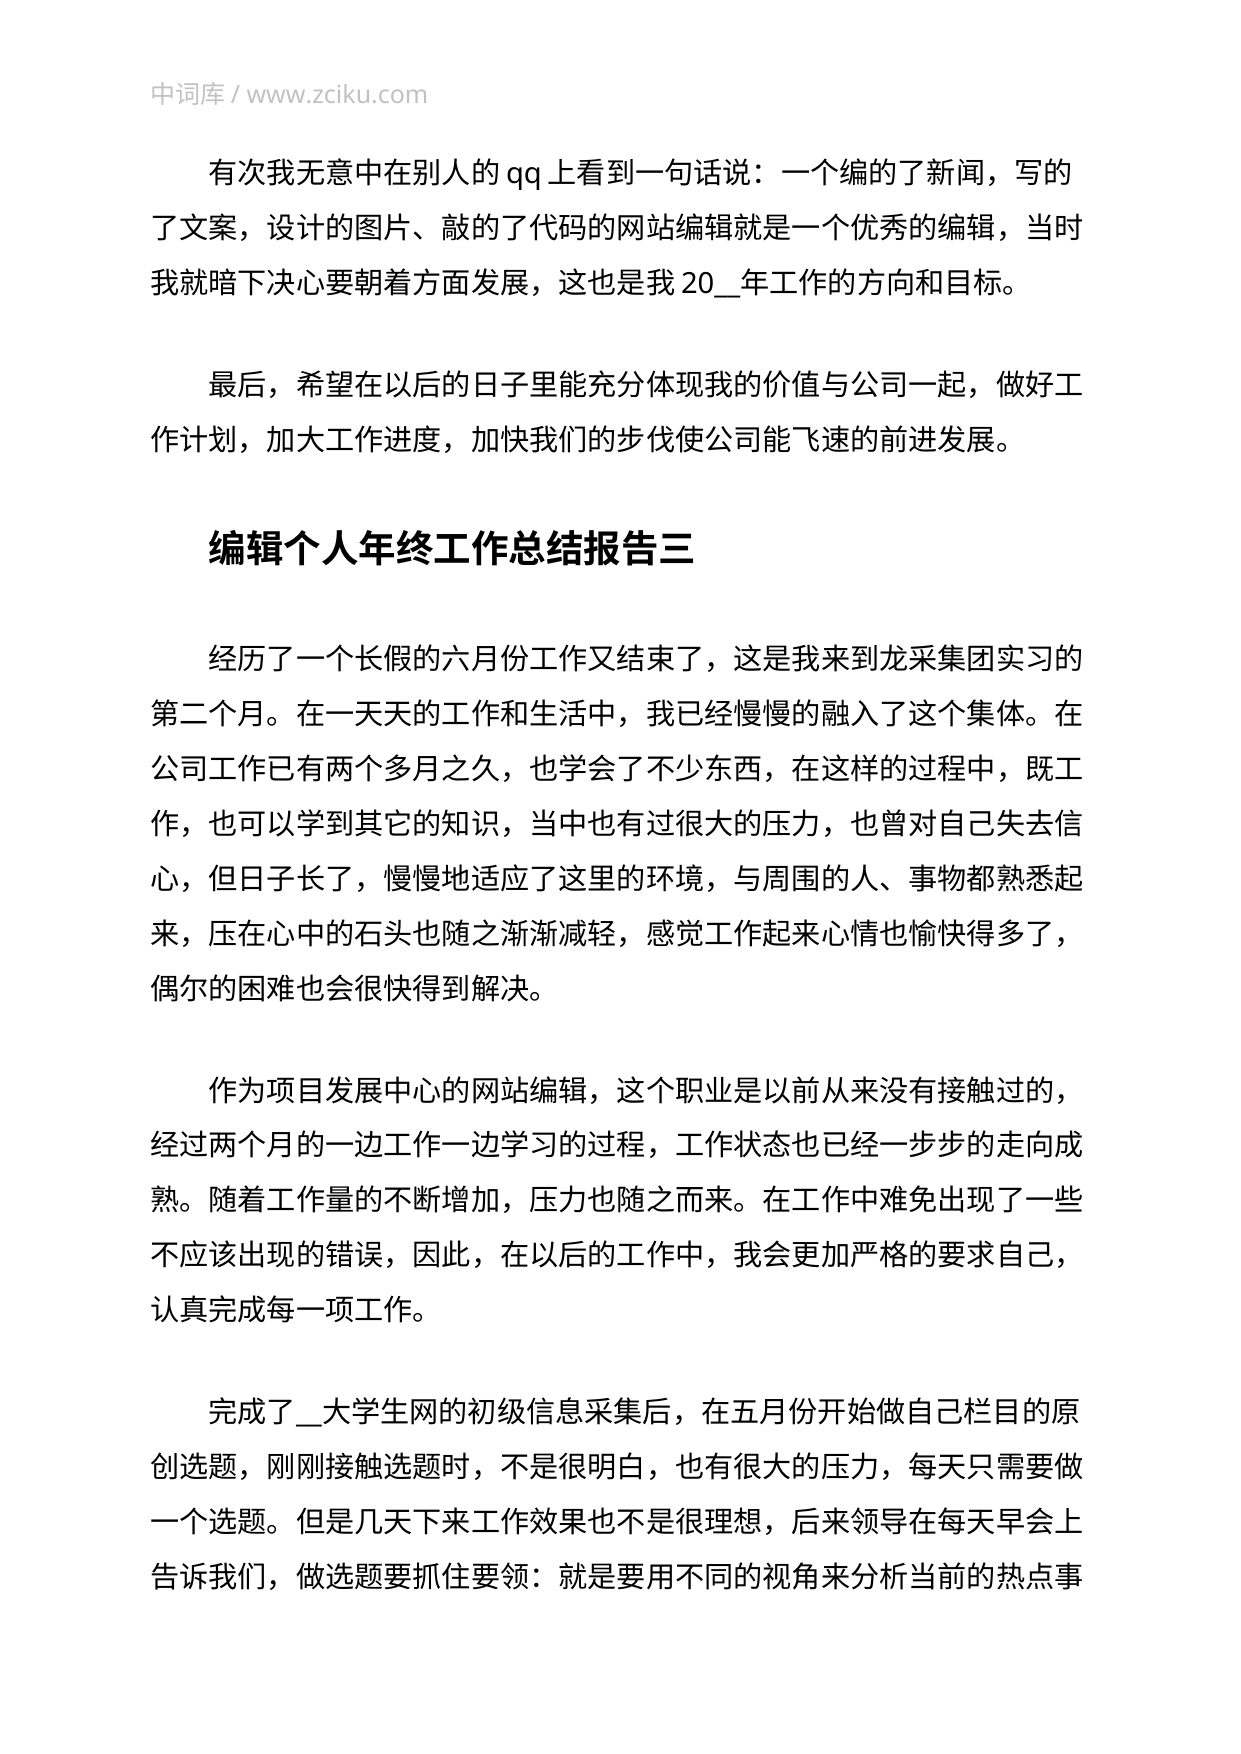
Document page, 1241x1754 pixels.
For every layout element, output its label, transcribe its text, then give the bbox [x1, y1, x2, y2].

text 有次我无意中在别人的qq上看到一句话说：一个编的了新闻，写的了文案，设计的图片、敲的了代码的网站编辑就是一个优秀的编辑，当时我就暗下决心要朝着方面发展，这也是我20__年工作的方向和目标。 [150, 150, 1090, 302]
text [150, 1388, 1090, 1596]
text 最后，希望在以后的日子里能充分体现我的价值与公司一起，做好工作计划，加大工作进度，加快我们的步伐使公司能飞速的前进发展。 [150, 362, 1090, 459]
text 作为项目发展中心的网站编辑，这个职业是以前从来没有接触过的，经过两个月的一边工作一边学习的过程，工作状态也已经一步步的走向成熟。随着工作量的不断增加，压力也随之而来。在工作中难免出现了一些不应该出现的错误，因此，在以后的工作中，我会更加严格的要求自己，认真完成每一项工作。 [150, 1067, 1090, 1329]
text 经历了一个长假的六月份工作又结束了，这是我来到龙采集团实习的第二个月。在一天天的工作和生活中，我已经慢慢的融入了这个集体。在公司工作已有两个多月之久，也学会了不少东西，在这样的过程中，既工作，也可以学到其它的知识，当中也有过很大的压力，也曾对自己失去信心，但日子长了，慢慢地适应了这里的环境，与周围的人、事物都熟悉起来，压在心中的石头也随之渐渐减轻，感觉工作起来心情也愉快得多了，偶尔的困难也会很快得到解决。 [150, 636, 1090, 1008]
text 编辑个人年终工作总结报告三 [150, 518, 1090, 573]
